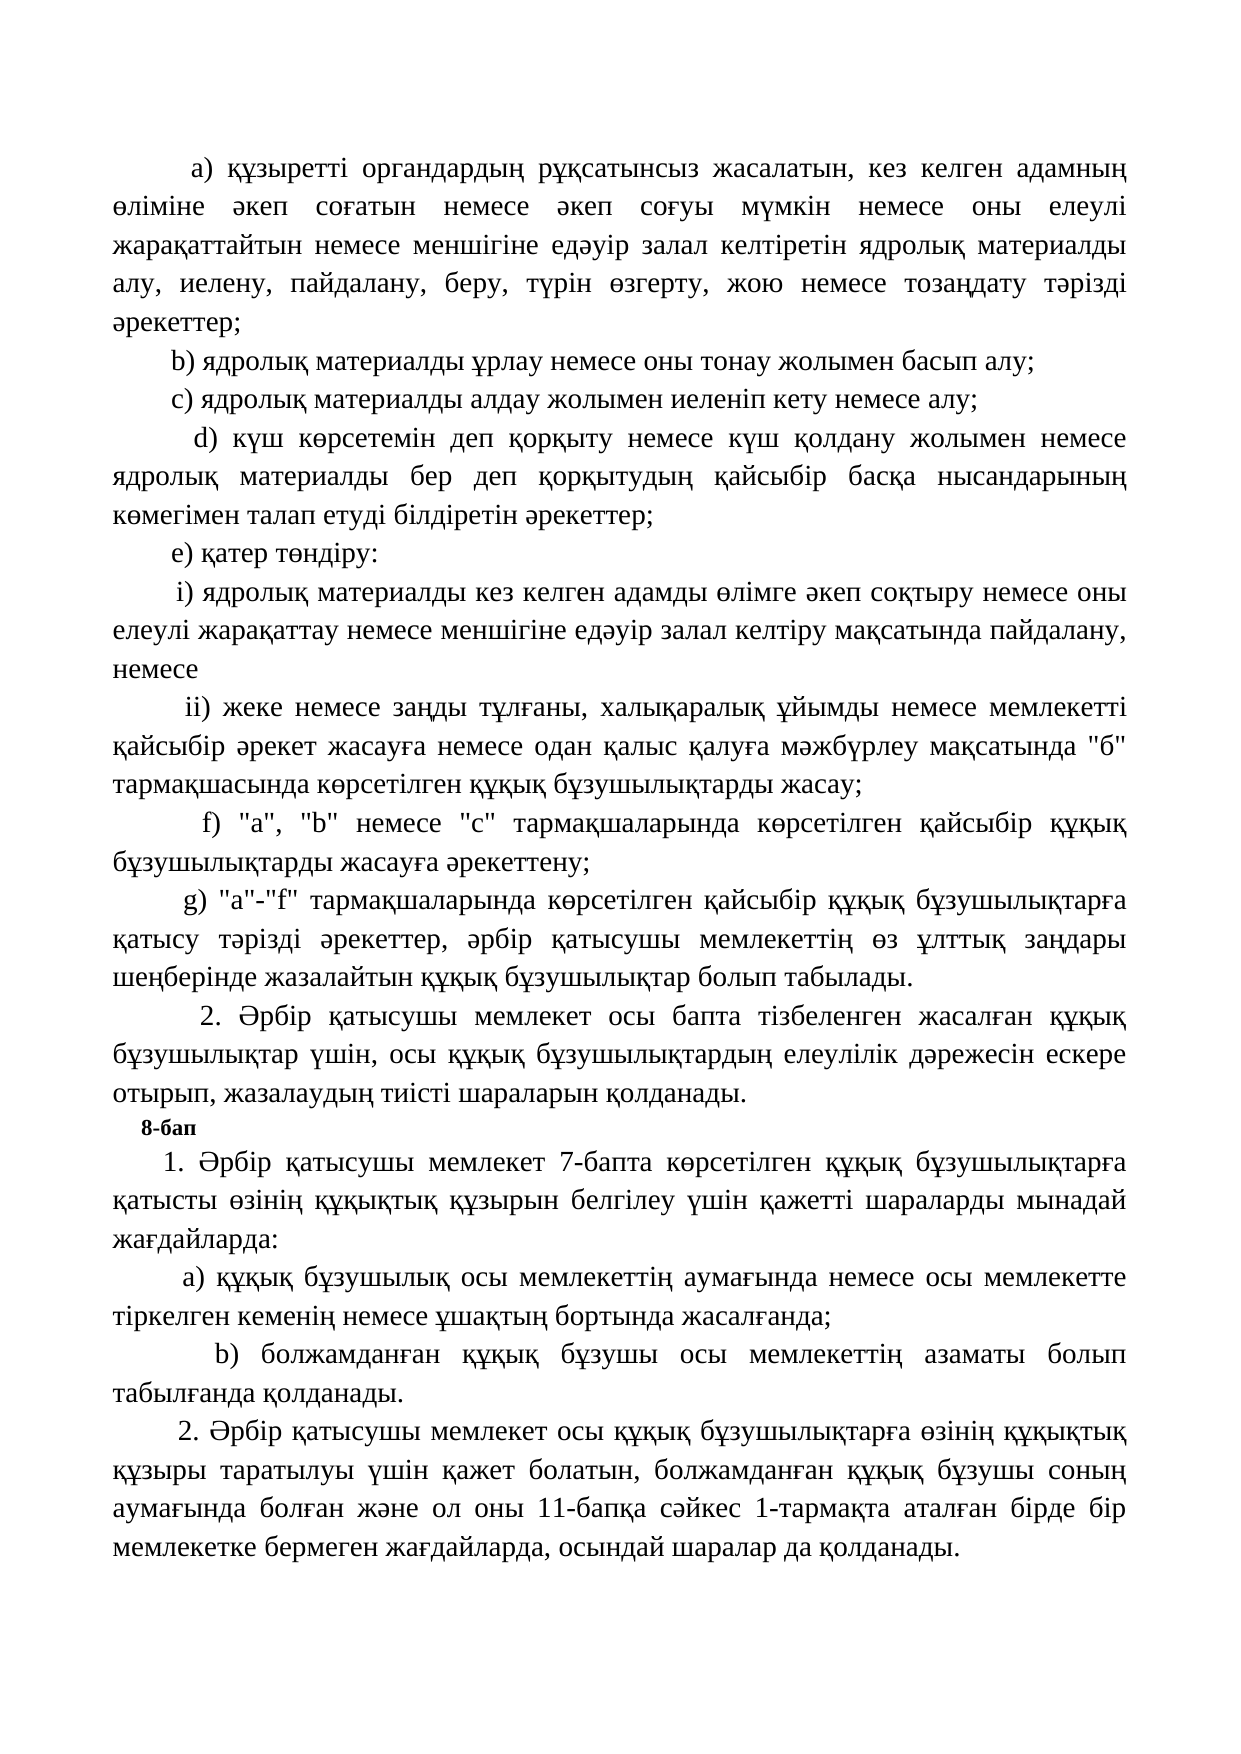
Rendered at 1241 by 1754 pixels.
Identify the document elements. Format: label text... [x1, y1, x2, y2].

text 8-бап [112, 1113, 1128, 1140]
text с) ядролық материалды алдау жолымен иеленіп кету немесе алу; [112, 381, 1128, 415]
text 1. Әрбір қатысушы мемлекет 7-бапта көрсетілген құқық бұзушылықтарға қатысты өзінің құқықтық құзырын белгілеу үшін қажетті шараларды мынадай жағдайларда: [112, 1144, 1128, 1254]
text а) құзыретті органдардың рұқсатынсыз жасалатын, кез келген адамның өліміне әкеп соғатын немесе әкеп соғуы мүмкін немесе оны елеулі жарақаттайтын немесе меншігіне едәуір залал келтіретін ядролық материалды алу, иелену, пайдалану, беру, түрін өзгерту, жою немесе тозаңдату тәрізді әрекеттер; [112, 150, 1128, 338]
text 2. Әрбір қатысушы мемлекет осы құқық бұзушылықтарға өзінің құқықтық құзыры таратылуы үшін қажет болатын, болжамданған құқық бұзушы соның аумағында болған және ол оны 11-бапқа сәйкес 1-тармақта аталған бірде бір мемлекетке бермеген жағдайларда, осындай шаралар да қолданады. [112, 1413, 1128, 1563]
text b) болжамданған құқық бұзушы осы мемлекеттің азаматы болып табылғанда қолданады. [112, 1336, 1128, 1408]
text а) құқық бұзушылық осы мемлекеттің аумағында немесе осы мемлекетте тіркелген кеменің немесе ұшақтың бортында жасалғанда; [112, 1259, 1128, 1331]
text d) күш көрсетемін деп қорқыту немесе күш қолдану жолымен немесе ядролық материалды бер деп қорқытудың қайсыбір басқа нысандарының көмегімен талап етуді білдіретін әрекеттер; [112, 420, 1128, 530]
text іі) жеке немесе заңды тұлғаны, халықаралық ұйымды немесе мемлекетті қайсыбір әрекет жасауға немесе одан қалыс қалуға мәжбүрлеу мақсатында "б" тармақшасында көрсетілген құқық бұзушылықтарды жасау; [112, 689, 1128, 800]
text 2. Әрбір қатысушы мемлекет осы бапта тізбеленген жасалған құқық бұзушылықтар үшін, осы құқық бұзушылықтардың елеулілік дәрежесін ескере отырып, жазалаудың тиісті шараларын қолданады. [112, 998, 1128, 1108]
text b) ядролық материалды ұрлау немесе оны тонау жолымен басып алу; [112, 343, 1128, 376]
text f) "а", "b" немесе "с" тармақшаларында көрсетілген қайсыбір құқық бұзушылықтарды жасауға әрекеттену; [112, 805, 1128, 877]
text е) қатер төндіру: [112, 535, 1128, 569]
text і) ядролық материалды кез келген адамды өлімге әкеп соқтыру немесе оны елеулі жарақаттау немесе меншігіне едәуір залал келтіру мақсатында пайдалану, немесе [112, 574, 1128, 684]
text g) "а"-"f" тармақшаларында көрсетілген қайсыбір құқық бұзушылықтарға қатысу тәрізді әрекеттер, әрбір қатысушы мемлекеттің өз ұлттық заңдары шеңберінде жазалайтын құқық бұзушылықтар болып табылады. [112, 882, 1128, 993]
